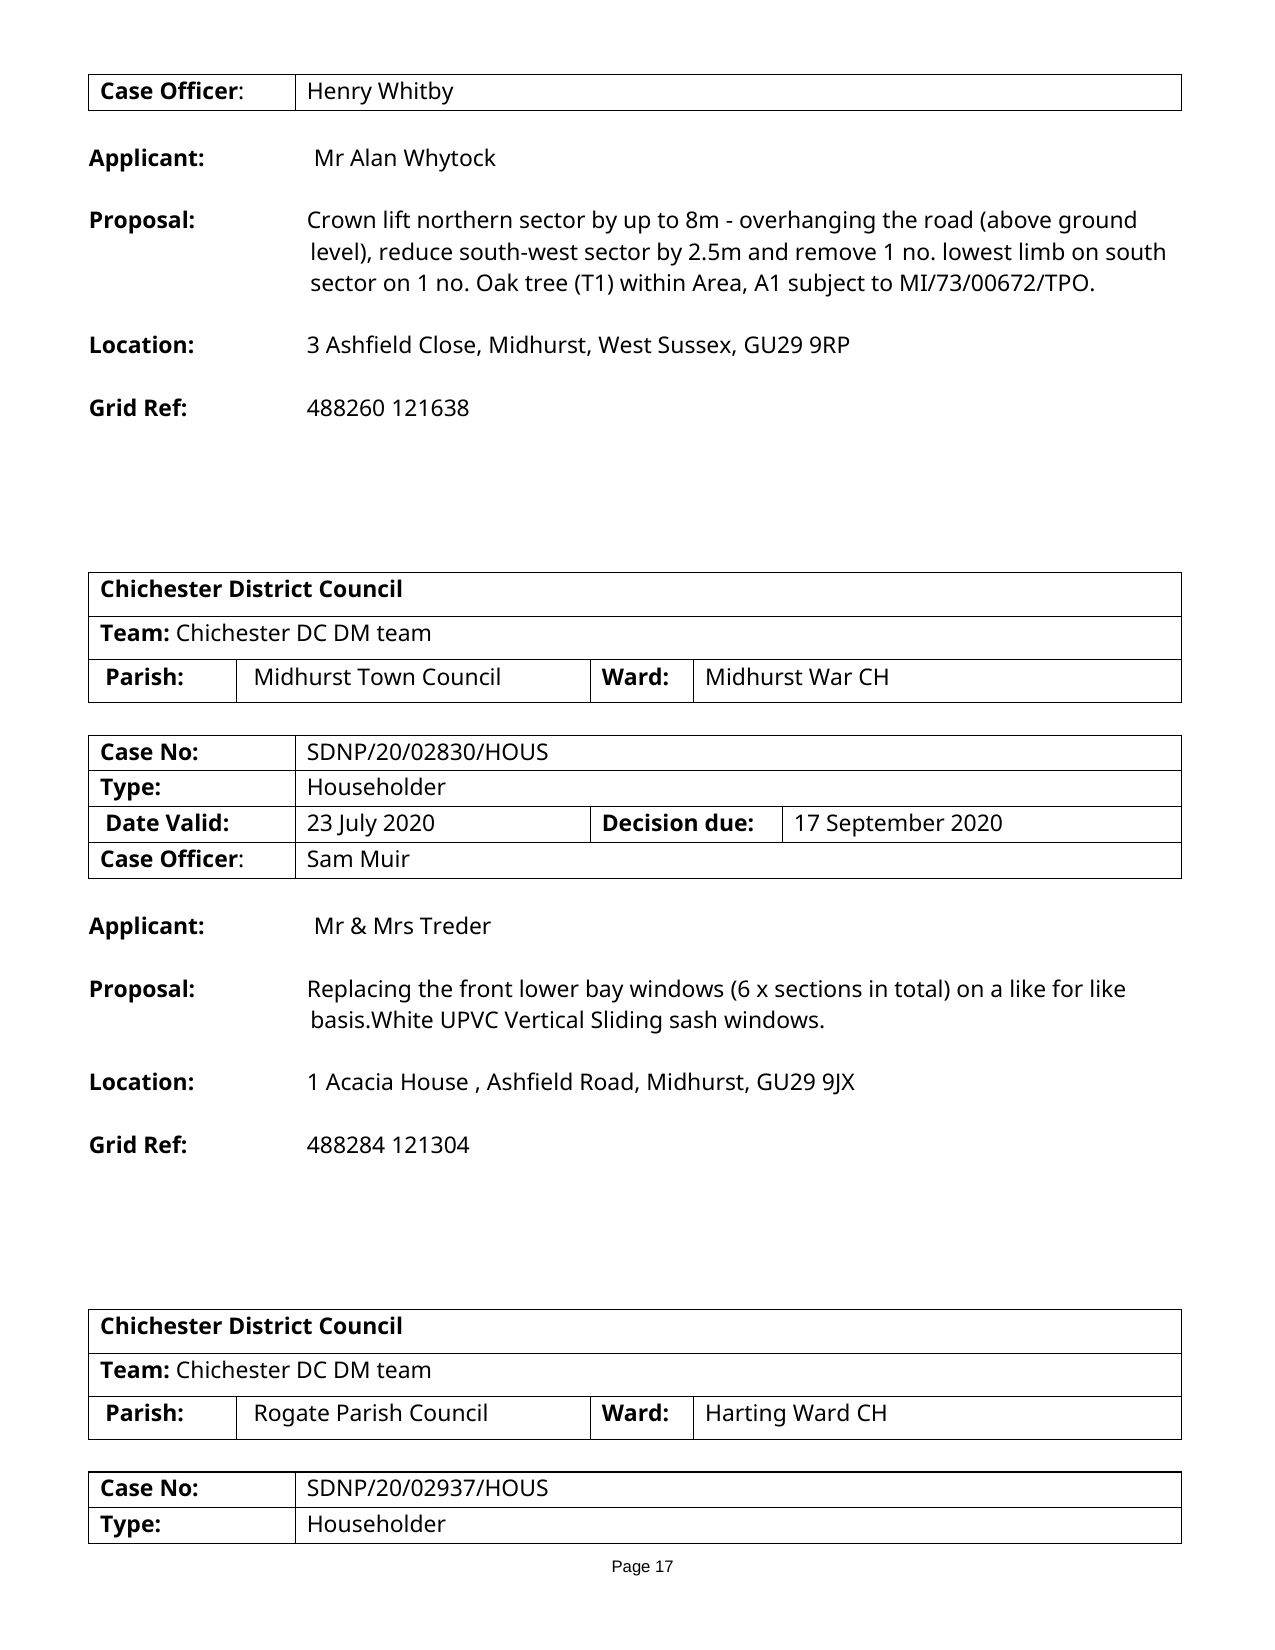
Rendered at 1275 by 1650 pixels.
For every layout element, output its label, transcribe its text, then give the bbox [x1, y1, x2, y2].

text Proposal: Replacing the front lower bay windows (6 x sections in total) on a like for like basis.White UPVC Vertical Sliding sash windows. [89, 973, 1196, 1035]
table_cell Case Officer: [89, 75, 295, 110]
table_cell Householder [296, 1508, 1181, 1543]
table_cell Harting Ward CH [694, 1397, 1181, 1439]
table_cell Parish: [89, 1397, 236, 1439]
table_cell Midhurst Town Council [237, 660, 590, 702]
text Grid Ref: 488284 121304 [89, 1129, 1196, 1160]
table_cell Henry Whitby [296, 75, 1181, 110]
text Applicant: Mr Alan Whytock [89, 142, 1196, 173]
table_cell Rogate Parish Council [237, 1397, 590, 1439]
text Proposal: Crown lift northern sector by up to 8m - overhanging the road (above ground level), reduce south-west sector by 2.5m and remove 1 no. lowest limb on south sector on 1 no. Oak tree (T1) within Area, A1 subject to MI/73/00672/TPO. [89, 204, 1196, 298]
table_cell Team: Chichester DC DM team [89, 1354, 1181, 1396]
text Grid Ref: 488260 121638 [89, 392, 1196, 423]
table_cell Case Officer: [89, 843, 295, 878]
text Location: 3 Ashfield Close, Midhurst, West Sussex, GU29 9RP [89, 329, 1196, 361]
table_header SDNP/20/02830/HOUS [296, 736, 1181, 770]
table_cell Type: [89, 771, 295, 806]
table_cell Ward: [591, 660, 693, 702]
table_header SDNP/20/02937/HOUS [296, 1473, 1181, 1507]
table_cell 23 July 2020 [296, 807, 590, 842]
table_cell 17 September 2020 [783, 807, 1181, 842]
table_cell Householder [296, 771, 1181, 806]
table_cell Team: Chichester DC DM team [89, 617, 1181, 659]
table_cell Midhurst War CH [694, 660, 1181, 702]
table_cell Date Valid: [89, 807, 295, 842]
table_cell Decision due: [591, 807, 782, 842]
table_cell Sam Muir [296, 843, 1181, 878]
table_cell Parish: [89, 660, 236, 702]
table_header Case No: [89, 736, 295, 770]
table_header Case No: [89, 1473, 295, 1507]
table_cell Type: [89, 1508, 295, 1543]
table_header Chichester District Council [89, 573, 1181, 616]
table_header Chichester District Council [89, 1310, 1181, 1353]
text Applicant: Mr & Mrs Treder [89, 910, 1196, 941]
text Location: 1 Acacia House , Ashfield Road, Midhurst, GU29 9JX [89, 1066, 1196, 1098]
table_cell Ward: [591, 1397, 693, 1439]
